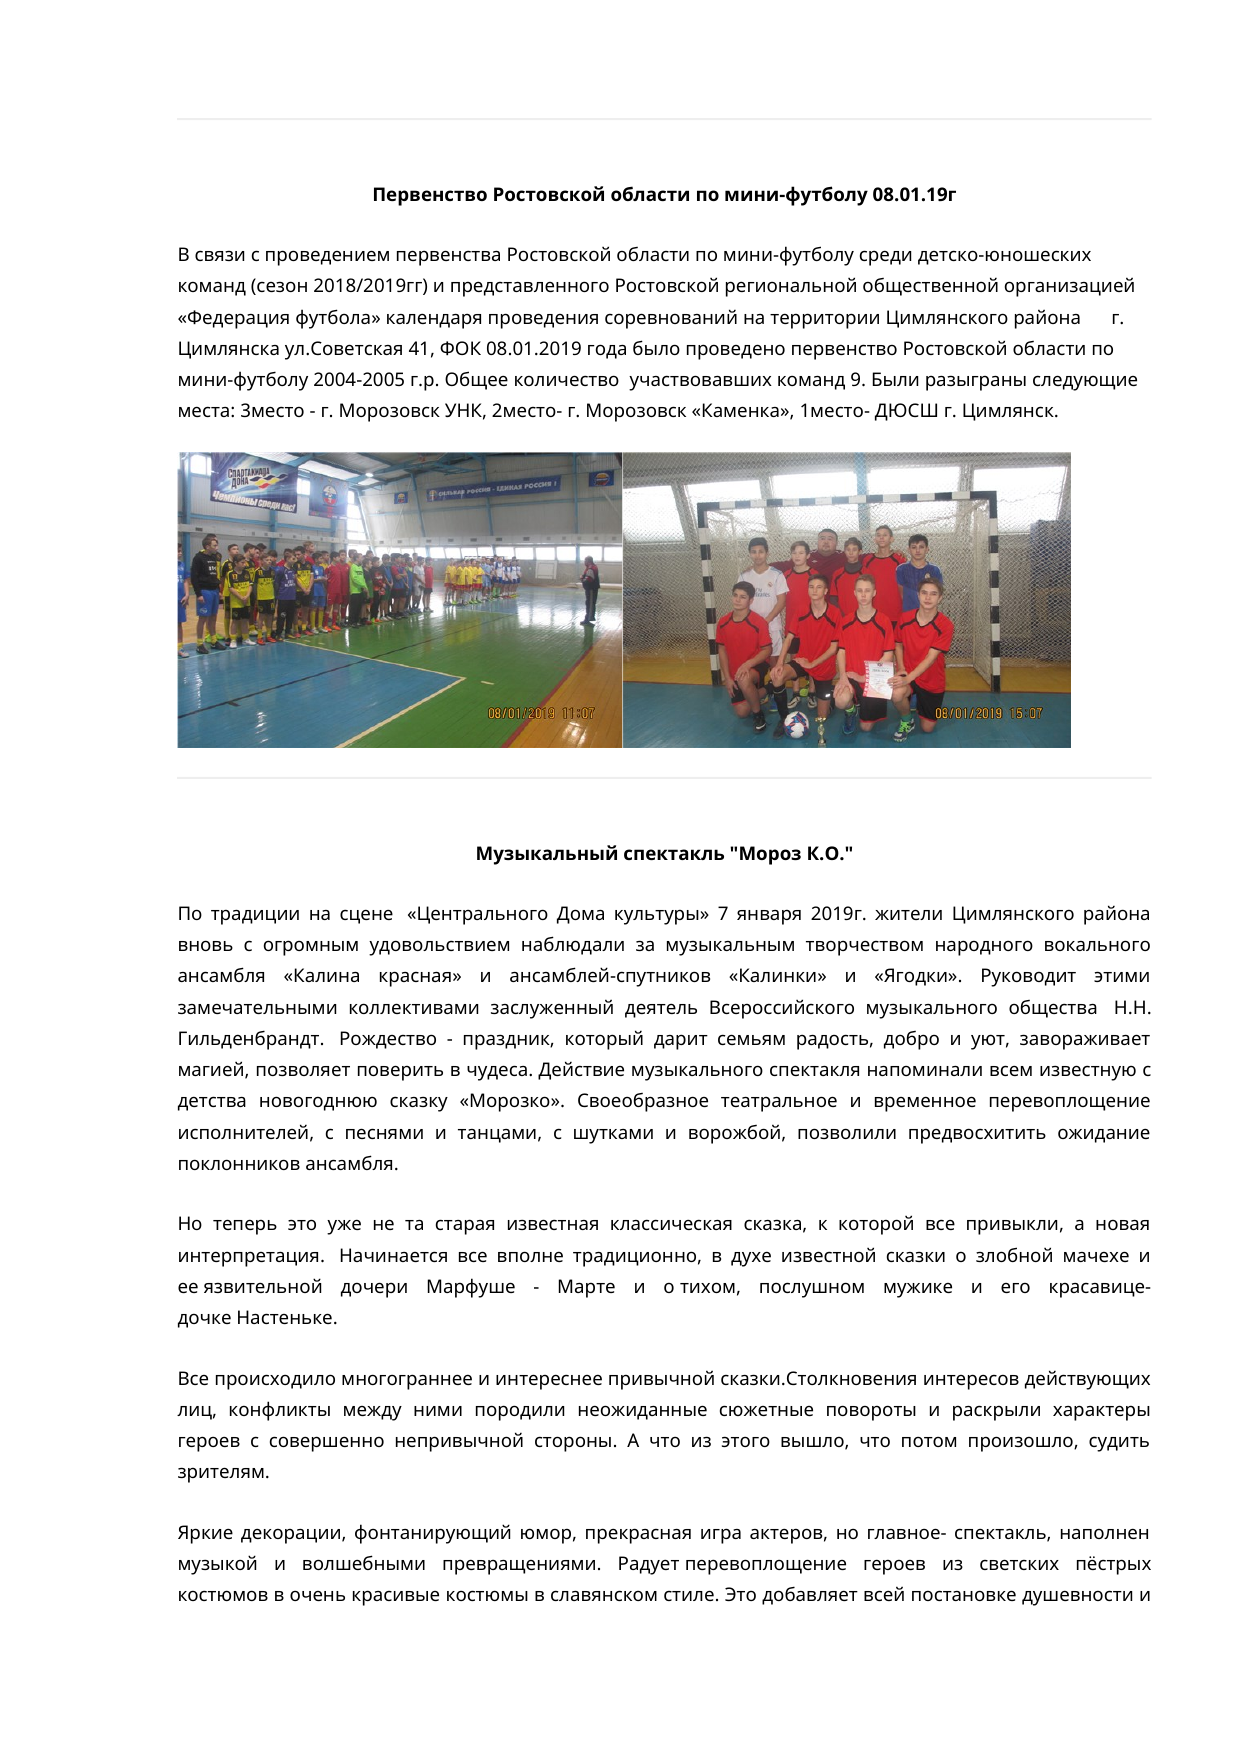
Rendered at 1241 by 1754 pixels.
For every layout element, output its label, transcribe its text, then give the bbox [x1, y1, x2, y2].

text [177, 1513, 1152, 1607]
text Но теперь это уже не та старая известная классическая сказка, к которой все привыкли, а новая интерпретация. Начинается все вполне традиционно, в духе известной сказки о злобной мачехе и ее язвительной дочери Марфуше - Марте и о тихом, послушном мужике и его красавице-дочке Настеньке. [177, 1205, 1152, 1330]
text В связи с проведением первенства Ростовской области по мини-футболу среди детско-юношеских команд (сезон 2018/2019гг) и представленного Ростовской региональной общественной организацией «Федерация футбола» календаря проведения соревнований на территории Цимлянского района г. Цимлянска ул.Советская 41, ФОК 08.01.2019 года было проведено первенство Ростовской области по мини-футболу 2004-2005 г.р. Общее количество участвовавших команд 9. Были разыграны следующие места: 3место - г. Морозовск УНК, 2место- г. Морозовск «Каменка», 1место- ДЮСШ г. Цимлянск. [177, 236, 1152, 423]
text По традиции на сцене «Центрального Дома культуры» 7 января 2019г. жители Цимлянского района вновь с огромным удовольствием наблюдали за музыкальным творчеством народного вокального ансамбля «Калина красная» и ансамблей-спутников «Калинки» и «Ягодки». Руководит этими замечательными коллективами заслуженный деятель Всероссийского музыкального общества Н.Н. Гильденбрандт. Рождество - праздник, который дарит семьям радость, добро и уют, завораживает магией, позволяет поверить в чудеса. Действие музыкального спектакля напоминали всем известную с детства новогоднюю сказку «Морозко». Своеобразное театральное и временное перевоплощение исполнителей, с песнями и танцами, с шутками и ворожбой, позволили предвосхитить ожидание поклонников ансамбля. [177, 894, 1152, 1176]
text Все происходило многограннее и интереснее привычной сказки.Столкновения интересов действующих лиц, конфликты между ними породили неожиданные сюжетные повороты и раскрыли характеры героев с совершенно непривычной стороны. А что из этого вышло, что потом произошло, судить зрителям. [177, 1359, 1152, 1484]
picture [177, 452, 1071, 748]
text Музыкальный спектакль "Мороз К.О." [177, 834, 1152, 865]
text Первенство Ростовской области по мини-футболу 08.01.19г [177, 175, 1152, 207]
